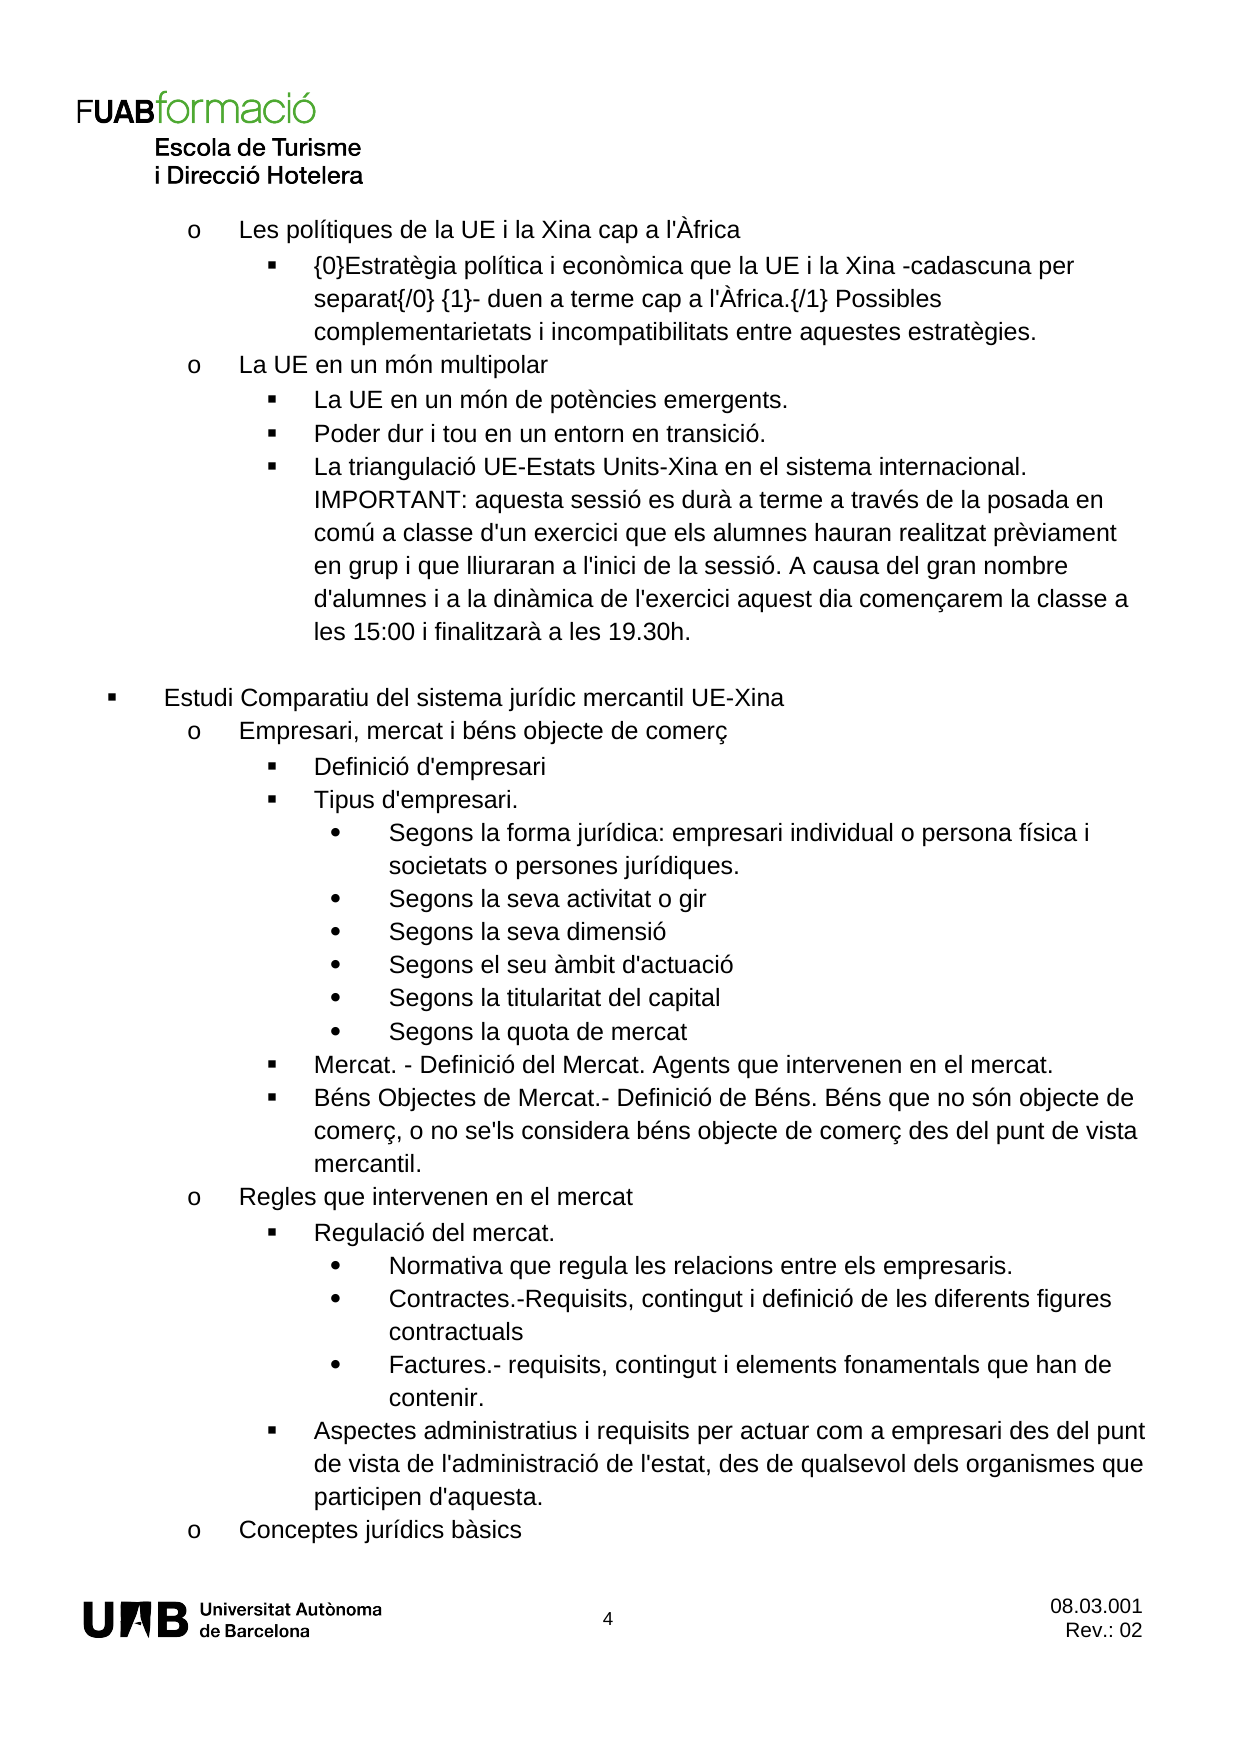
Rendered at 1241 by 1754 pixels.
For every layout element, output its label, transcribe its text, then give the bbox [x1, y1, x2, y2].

list Tipus d'empresari. [266, 785, 1152, 814]
picture [77, 88, 366, 187]
list Segons la forma jurídica: empresari individual o persona física i societats o persones jurídiques. [331, 818, 1152, 880]
list Mercat. - Definició del Mercat. Agents que intervenen en el mercat. [266, 1050, 1152, 1078]
list Estudi Comparatiu del sistema jurídic mercantil UE-Xina [106, 683, 1152, 712]
list Segons la quota de mercat [331, 1017, 1152, 1045]
list Factures.- requisits, contingut i elements fonamentals que han de contenir. [331, 1350, 1152, 1412]
list Segons la seva activitat o gir [331, 884, 1152, 913]
list La UE en un món de potències emergents. [266, 386, 1152, 414]
list Regulació del mercat. [266, 1217, 1152, 1246]
list La UE en un món multipolar [187, 350, 1152, 381]
list Béns Objectes de Mercat.- Definició de Béns. Béns que no són objecte de comerç, o no se'ls considera béns objecte de comerç des del punt de vista mercantil. [266, 1083, 1152, 1178]
list Poder dur i tou en un entorn en transició. [266, 419, 1152, 447]
list Aspectes administratius i requisits per actuar com a empresari des del punt de vista de l'administració de l'estat, des de qualsevol dels organismes que participen d'aquesta. [266, 1416, 1152, 1511]
list Segons el seu àmbit d'actuació [331, 950, 1152, 979]
list Contractes.-Requisits, contingut i definició de les diferents figures contractuals [331, 1284, 1152, 1346]
picture [77, 1593, 386, 1645]
list Segons la seva dimensió [331, 917, 1152, 946]
list Normativa que regula les relacions entre els empresaris. [331, 1251, 1152, 1279]
list Empresari, mercat i béns objecte de comerç [187, 716, 1152, 747]
list Segons la titularitat del capital [331, 983, 1152, 1012]
list Definició d'empresari [266, 752, 1152, 781]
list Conceptes jurídics bàsics [187, 1515, 1152, 1546]
list Regles que intervenen en el mercat [187, 1182, 1152, 1213]
list Les polítiques de la UE i la Xina cap a l'Àfrica [187, 215, 1152, 246]
list La triangulació UE-Estats Units-Xina en el sistema internacional. IMPORTANT: aquesta sessió es durà a terme a través de la posada en comú a classe d'un exercici que els alumnes hauran realitzat prèviament en grup i que lliuraran a l'inici de la sessió. A causa del gran nombre d'alumnes i a la dinàmica de l'exercici aquest dia començarem la classe a les 15:00 i finalitzarà a les 19.30h. [266, 452, 1152, 646]
list {0}Estratègia política i econòmica que la UE i la Xina -cadascuna per separat{/0} {1}- duen a terme cap a l'Àfrica.{/1} Possibles complementarietats i incompatibilitats entre aquestes estratègies. [266, 251, 1152, 346]
